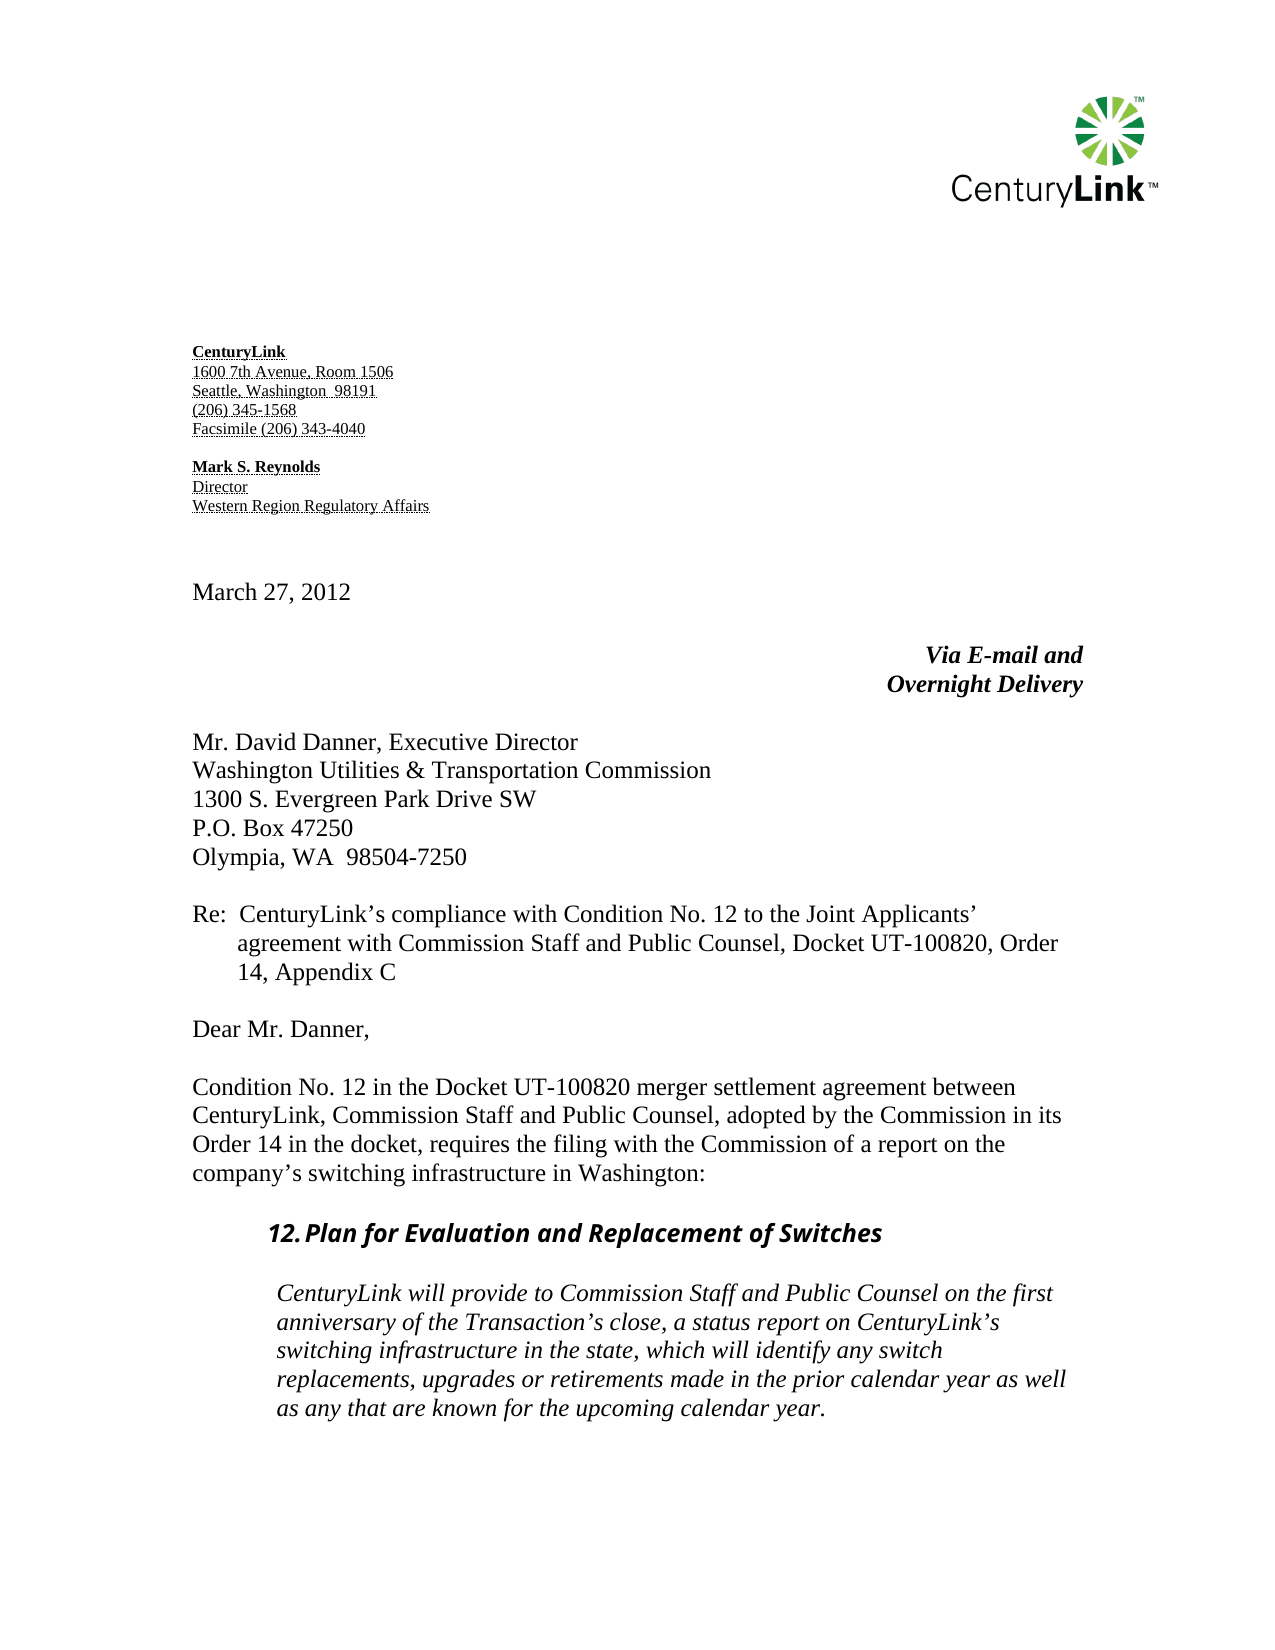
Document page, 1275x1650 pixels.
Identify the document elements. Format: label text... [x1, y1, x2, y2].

subtitle Mark S. Reynolds [192, 457, 1083, 476]
subtitle (206) 345-1568 [192, 400, 1083, 419]
text March 27, 2012 [192, 577, 1083, 606]
subtitle Western Region Regulatory Affairs [192, 496, 1083, 515]
subtitle , Room 1506 [192, 361, 1083, 381]
text Dear Mr. Danner, [192, 1014, 1083, 1043]
subtitle Director [192, 476, 1083, 496]
picture [901, 28, 1275, 237]
text Mr. David Danner, Executive Director [192, 727, 1083, 755]
text Via E-mail and [192, 640, 1083, 669]
text Condition No. 12 in the Docket UT-100820 merger settlement agreement between CenturyLink, Commission Staff and Public Counsel, adopted by the Commission in its Order 14 in the docket, requires the filing with the Commission of a report on the company’s switching infrastructure in Washington: [192, 1072, 1083, 1187]
text CenturyLink will provide to Commission Staff and Public Counsel on the first anniversary of the Transaction’s close, a status report on CenturyLink’s switching infrastructure in the state, which will identify any switch replacements, upgrades or retirements made in the prior calendar year as well as any that are known for the upcoming calendar year. [276, 1278, 1083, 1422]
text Utilities & Transportation Commission [192, 755, 1083, 784]
list Plan for Evaluation and Replacement of Switches [267, 1215, 1083, 1249]
subtitle Facsimile (206) 343-4040 [192, 419, 1083, 438]
subtitle CenturyLink [192, 342, 1083, 361]
text Re: CenturyLink’s compliance with Condition No. 12 to the Joint Applicants’ agreement with Commission Staff and Public Counsel, Docket UT-100820, Order 14, Appendix C [192, 899, 1083, 985]
text Overnight Delivery [192, 669, 1083, 698]
